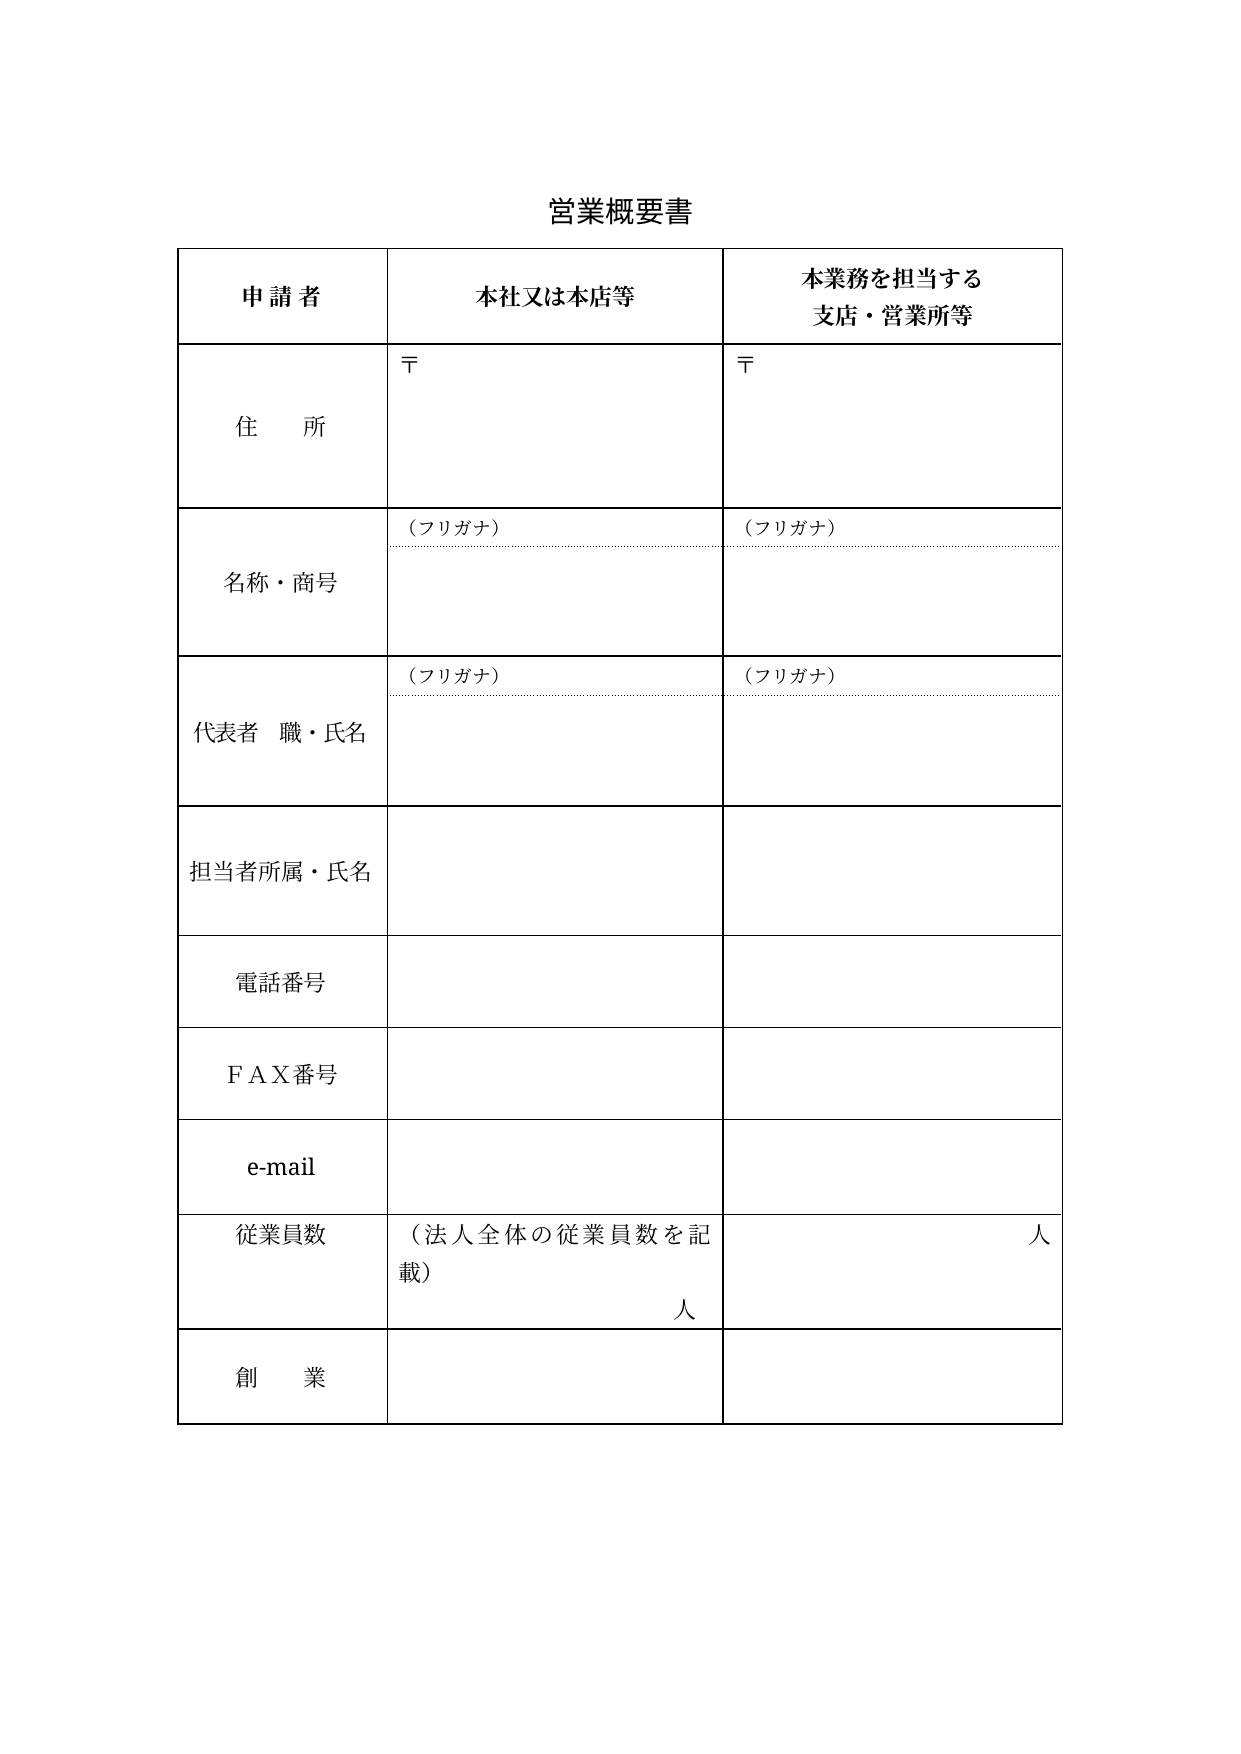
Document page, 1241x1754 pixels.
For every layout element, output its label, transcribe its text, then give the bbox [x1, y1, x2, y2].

table_header 本社又は本店等 [388, 249, 722, 343]
table_cell （フリガナ） [724, 655, 1062, 694]
table_cell [724, 805, 1062, 934]
table_cell （フリガナ） [388, 509, 722, 546]
table_cell 住 所 [179, 345, 387, 507]
text 営業概要書 [177, 172, 1063, 247]
table_cell [388, 695, 722, 805]
table_cell 代表者 職・氏名 [179, 657, 387, 805]
table_cell [388, 936, 722, 1027]
table_cell [724, 1328, 1062, 1423]
table_cell [388, 1330, 722, 1423]
table_cell [724, 935, 1062, 1027]
table_cell [388, 1028, 722, 1118]
table_cell （法人全体の従業員数を記載） 人 [388, 1215, 722, 1328]
table_cell e-mail [179, 1120, 387, 1214]
table_cell [724, 1119, 1062, 1214]
table_cell （フリガナ） [724, 507, 1062, 546]
table_cell [724, 1027, 1062, 1118]
table_cell 電話番号 [179, 936, 387, 1027]
table_cell （フリガナ） [388, 657, 722, 694]
table_cell [388, 546, 722, 655]
table_cell 担当者所属・氏名 [179, 807, 387, 934]
table_cell ＦＡＸ番号 [179, 1028, 387, 1118]
table_cell [388, 807, 722, 934]
table_cell [724, 695, 1062, 805]
table_cell 人 [724, 1214, 1062, 1328]
table_header 本業務を担当する 支店・営業所等 [724, 249, 1062, 343]
table_cell 創 業 [179, 1330, 387, 1423]
table_cell 従業員数 [179, 1215, 387, 1328]
table_cell 〒 [724, 343, 1062, 507]
table_cell 〒 [388, 345, 722, 507]
table_header 申 請 者 [179, 249, 387, 343]
table_cell [388, 1120, 722, 1214]
table_cell 名称・商号 [179, 509, 387, 655]
table_cell [724, 546, 1062, 655]
